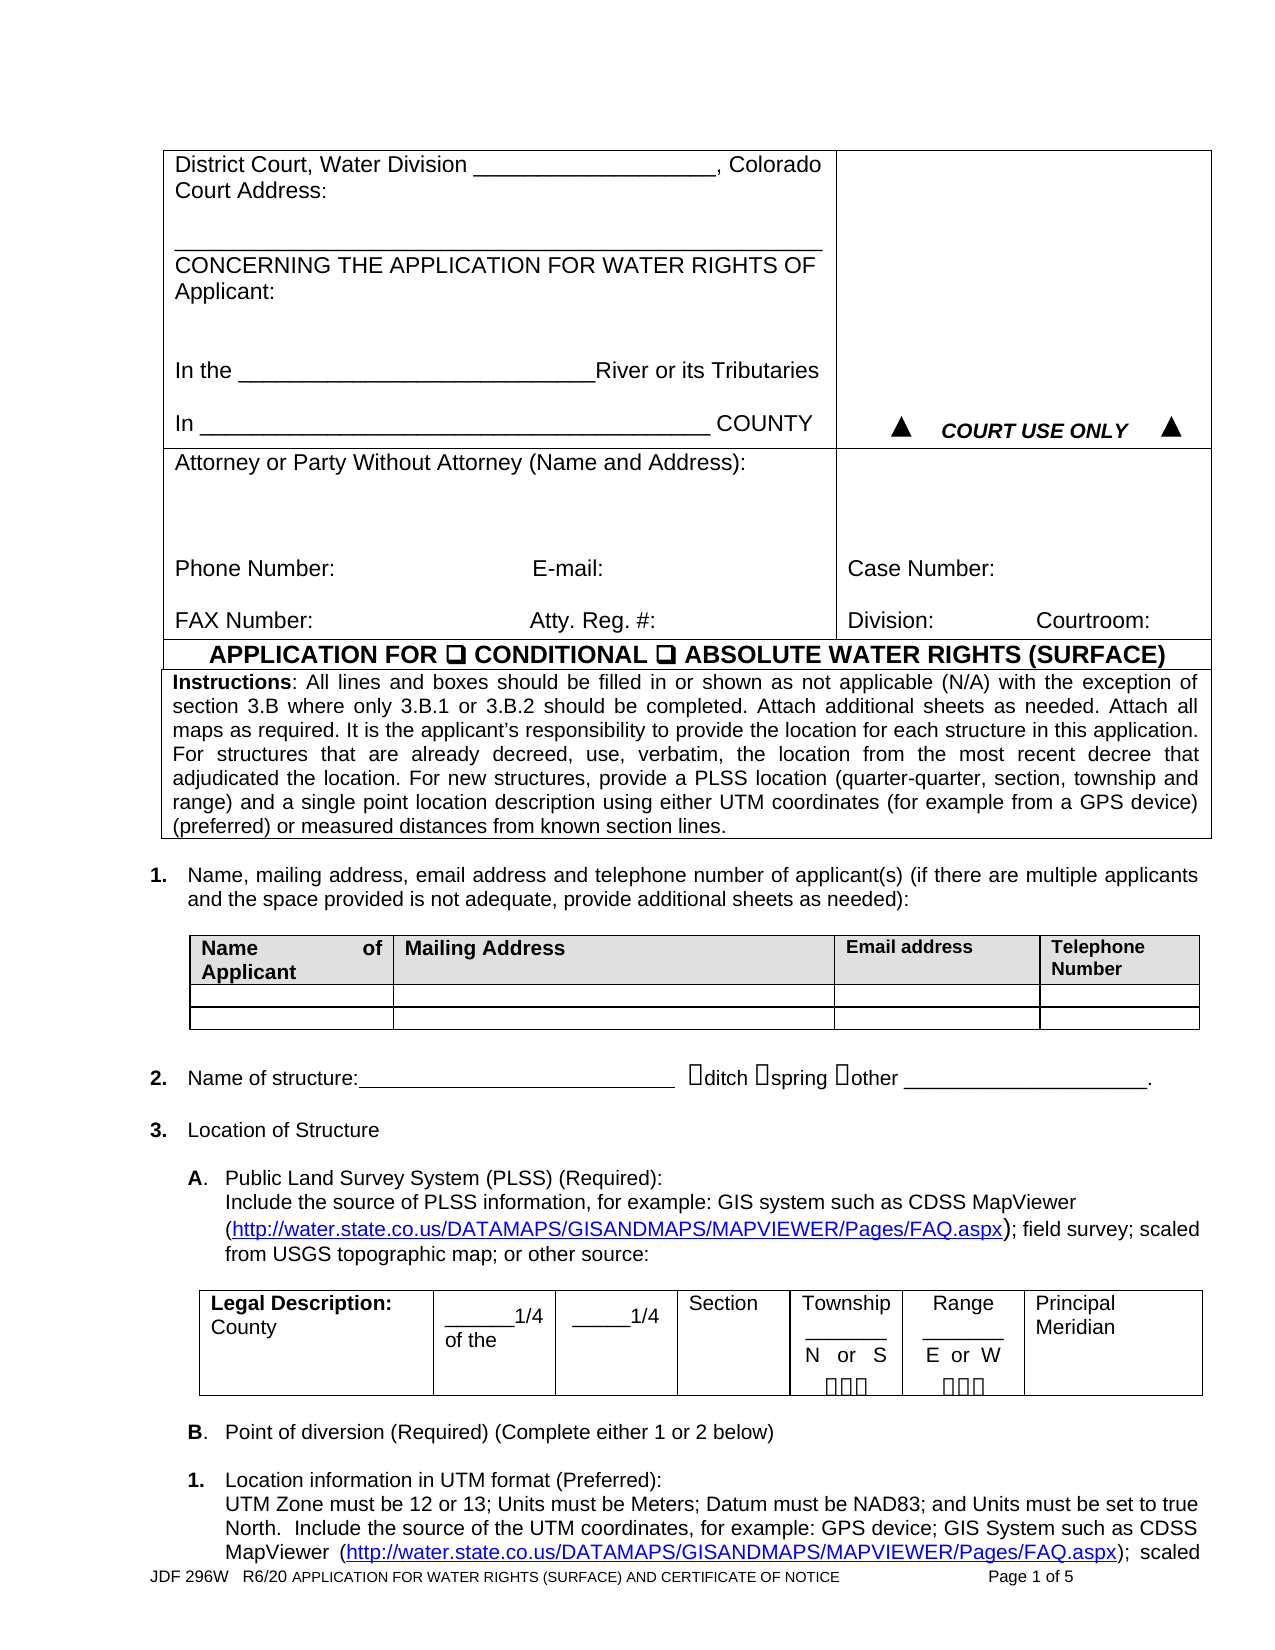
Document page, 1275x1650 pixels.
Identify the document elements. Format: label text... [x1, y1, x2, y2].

table_header Email address [835, 936, 1039, 984]
table_cell [394, 1008, 834, 1029]
text A. Public Land Survey System (PLSS) (Required): [150, 1166, 1200, 1189]
table_header District Court, Water Division ___________________, Colorado Court Address: ________________________________________________________ CONCERNING THE APPLICATION FOR WATER RIGHTS OF Applicant: In the ____________________________River or its Tributaries In ________________________________________ COUNTY [164, 151, 836, 448]
list Name of structure: ditch spring other _____________________. [150, 1054, 1200, 1094]
table_cell Case Number: Division: Courtroom: [837, 449, 1211, 639]
table_header Telephone Number [1041, 936, 1199, 984]
list Location information in UTM format (Preferred): [187, 1468, 1200, 1492]
table_header Principal Meridian [1025, 1291, 1202, 1395]
table_header Name of Applicant [191, 936, 393, 984]
table_cell [835, 985, 1039, 1006]
table_cell [1041, 985, 1199, 1006]
table_cell [191, 1008, 393, 1029]
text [225, 1492, 1200, 1564]
table_cell Attorney or Party Without Attorney (Name and Address): Phone Number: E-mail: FAX Number: Atty. Reg. #: [164, 449, 836, 639]
text Include the source of PLSS information, for example: GIS system such as CDSS MapViewer (http://water.state.co.us/DATAMAPS/GISANDMAPS/MAPVIEWER/Pages/FAQ.aspx); field survey; scaled from USGS topographic map; or other source: [187, 1189, 1200, 1266]
text B. Point of diversion (Required) (Complete either 1 or 2 below) [150, 1420, 1200, 1444]
list Name, mailing address, email address and telephone number of applicant(s) (if there are multiple applicants and the space provided is not adequate, provide additional sheets as needed): [150, 863, 1200, 911]
text 3. Location of Structure [150, 1118, 1200, 1142]
table_cell [394, 985, 834, 1006]
table_header Section [678, 1291, 789, 1395]
table_cell [835, 1008, 1039, 1029]
table_header Legal Description: County [200, 1291, 433, 1395]
table_header Township _______ N or S   [791, 1291, 902, 1395]
table_cell [1041, 1008, 1199, 1029]
table_cell Instructions: All lines and boxes should be filled in or shown as not applicable (N/A) with the exception of section 3.B where only 3.B.1 or 3.B.2 should be completed. Attach additional sheets as needed. Attach all maps as required. It is the applicant’s responsibility to provide the location for each structure in this application. For structures that are already decreed, use, verbatim, the location from the most recent decree that adjudicated the location. For new structures, provide a PLSS location (quarter-quarter, section, township and range) and a single point location description using either UTM coordinates (for example from a GPS device) (preferred) or measured distances from known section lines. [162, 670, 1211, 838]
table_cell [191, 985, 393, 1006]
table_header Mailing Address [394, 936, 834, 984]
table_header COURT USE ONLY [837, 151, 1211, 448]
table_cell APPLICATION FOR CONDITIONAL ABSOLUTE WATER RIGHTS (SURFACE) [164, 640, 1211, 669]
table_header Range _______ E or W  [903, 1291, 1024, 1395]
table_header _____1/4 [556, 1291, 677, 1395]
table_header ______1/4 of the [434, 1291, 555, 1395]
